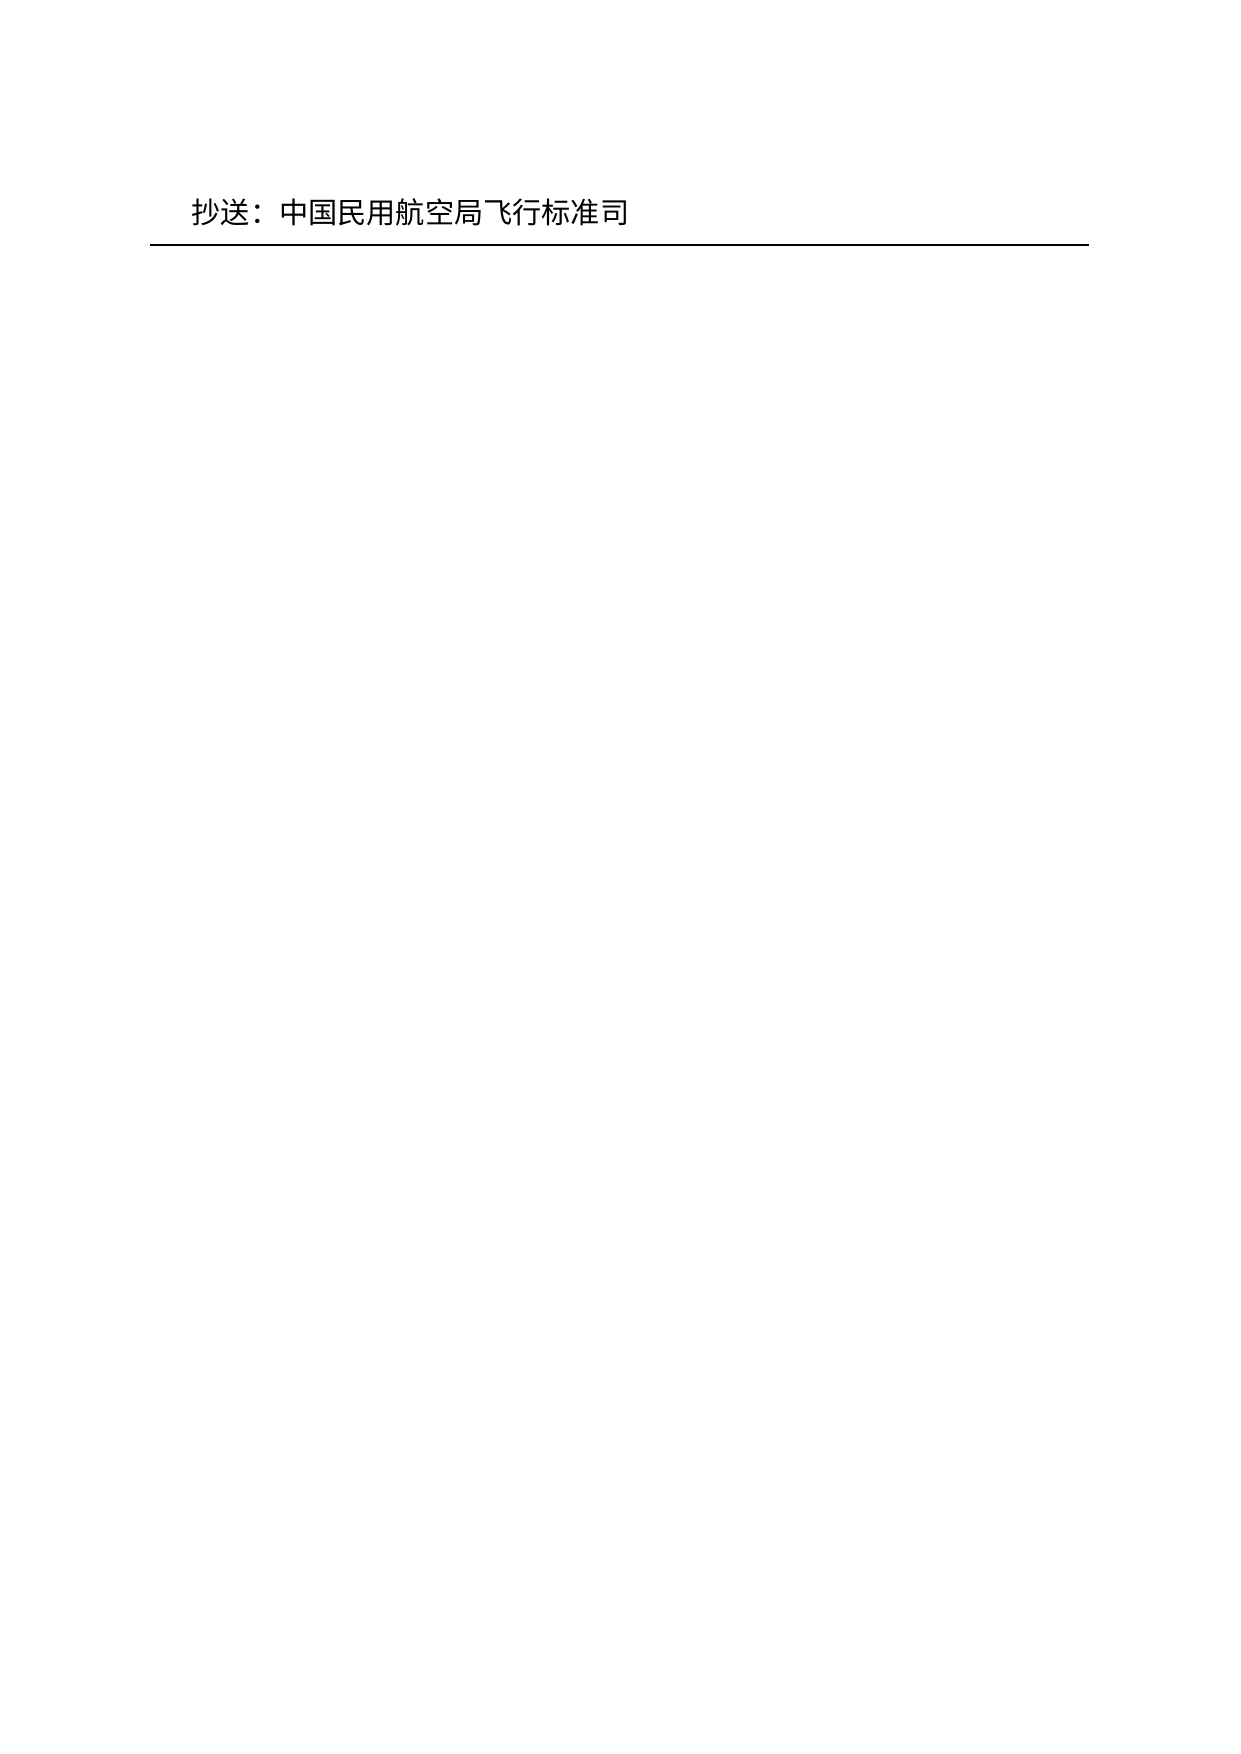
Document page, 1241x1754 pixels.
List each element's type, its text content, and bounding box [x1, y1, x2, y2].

text 抄送：中国民用航空局飞行标准司 [148, 178, 1092, 243]
